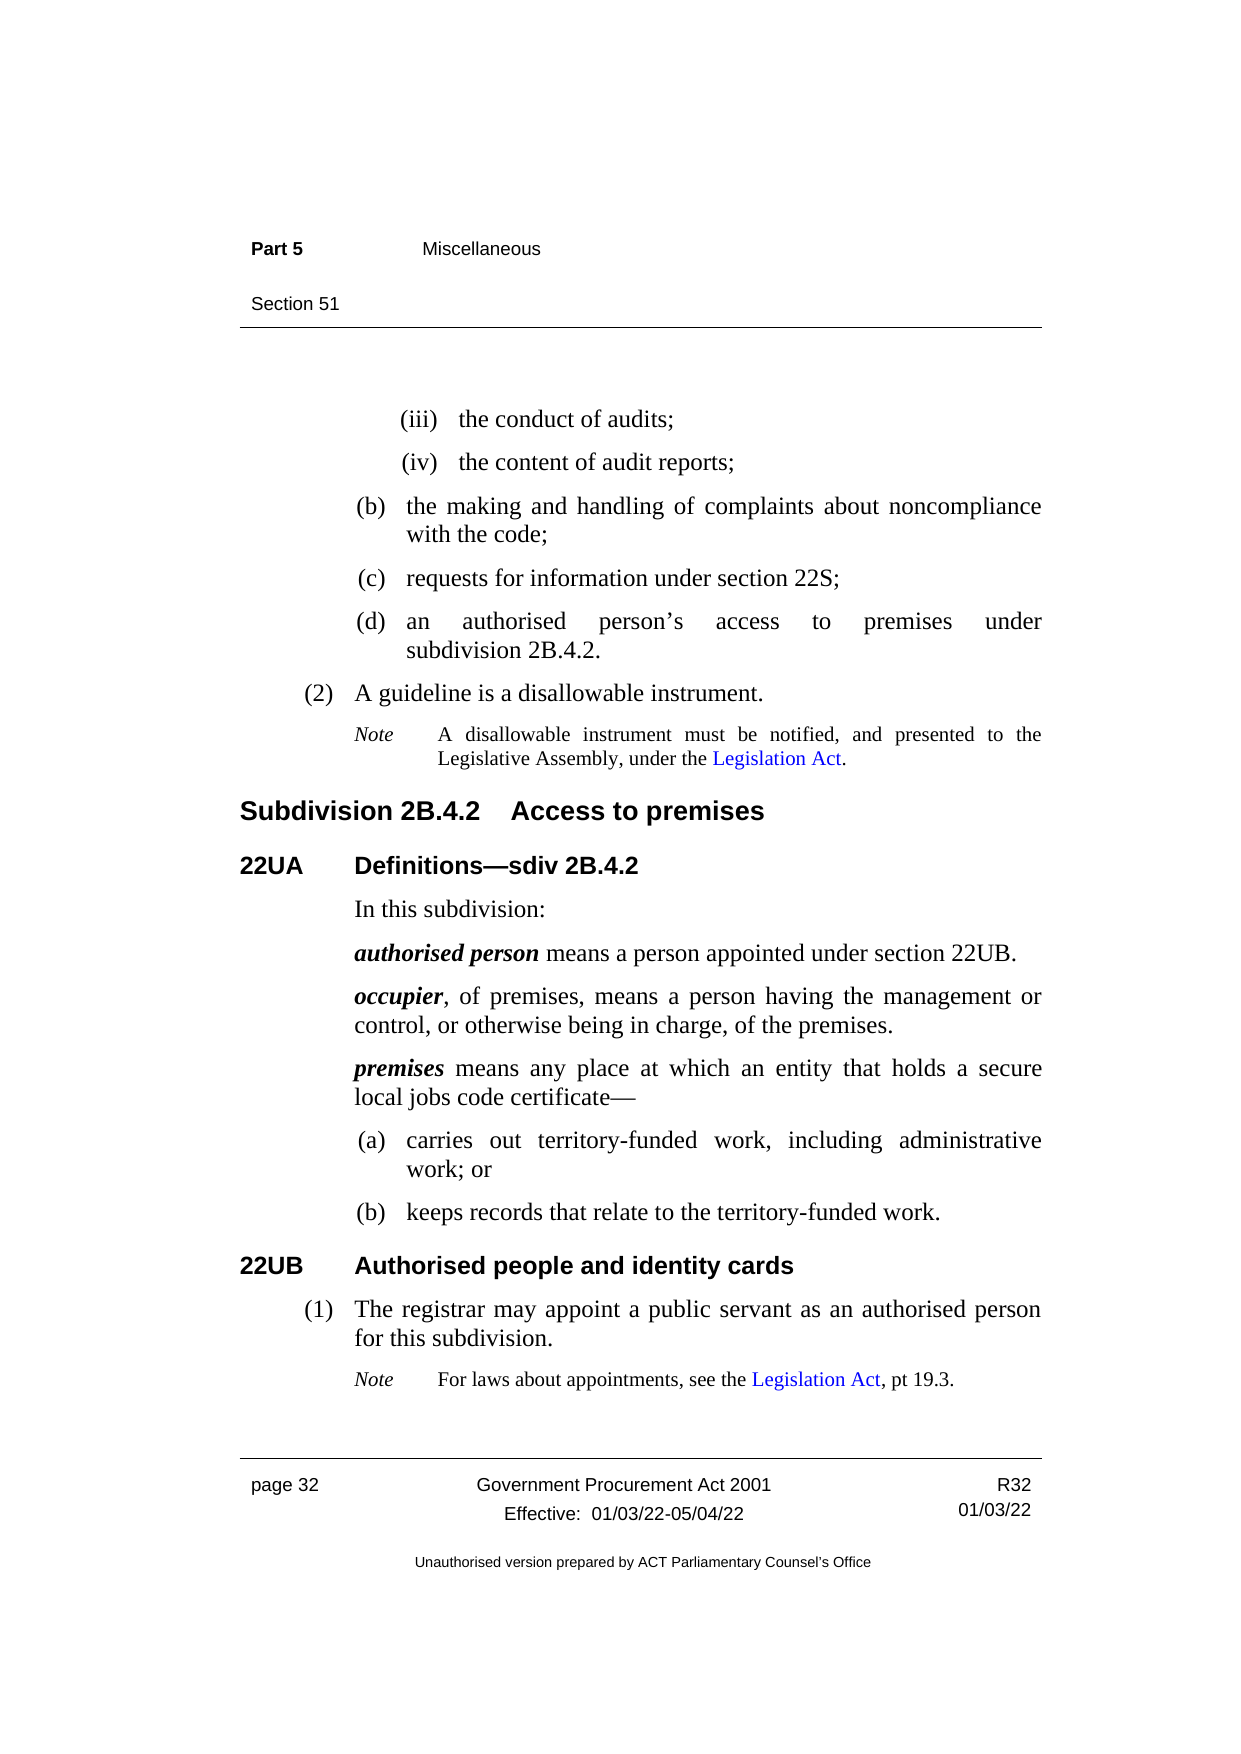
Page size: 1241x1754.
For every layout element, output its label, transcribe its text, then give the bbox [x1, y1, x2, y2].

text (a) carries out territory-funded work, including administrative work; or [239, 1125, 1042, 1183]
text 22UA Definitions—sdiv 2B.4.2 [239, 851, 1042, 880]
text (d) an authorised person’s access to premises under subdivision 2B.4.2. [239, 606, 1042, 664]
text In this subdivision: [354, 894, 1042, 923]
text (c) requests for information under section 22S; [239, 563, 1042, 592]
text (b) the making and handling of complaints about noncompliance with the code; [239, 491, 1042, 548]
text authorised person means a person appointed under section 22UB. [354, 938, 1042, 966]
text (2) A guideline is a disallowable instrument. [239, 678, 1042, 707]
text Note A disallowable instrument must be notified, and presented to the Legislative Assembly, under the Legislation Act. [354, 722, 1042, 770]
text (b) keeps records that relate to the territory-funded work. [239, 1197, 1042, 1226]
text occupier, of premises, means a person having the management or control, or otherwise being in charge, of the premises. [354, 981, 1042, 1038]
text (iv) the content of audit reports; [239, 447, 1042, 476]
text (iii) the conduct of audits; [239, 404, 1042, 433]
text 22UB Authorised people and identity cards [239, 1251, 1042, 1280]
text Subdivision 2B.4.2 Access to premises [239, 795, 1042, 826]
text (1) The registrar may appoint a public servant as an authorised person for this subdivision. [239, 1294, 1042, 1352]
text premises means any place at which an entity that holds a secure local jobs code certificate— [354, 1053, 1042, 1111]
text Note For laws about appointments, see the Legislation Act, pt 19.3. [354, 1366, 1042, 1391]
